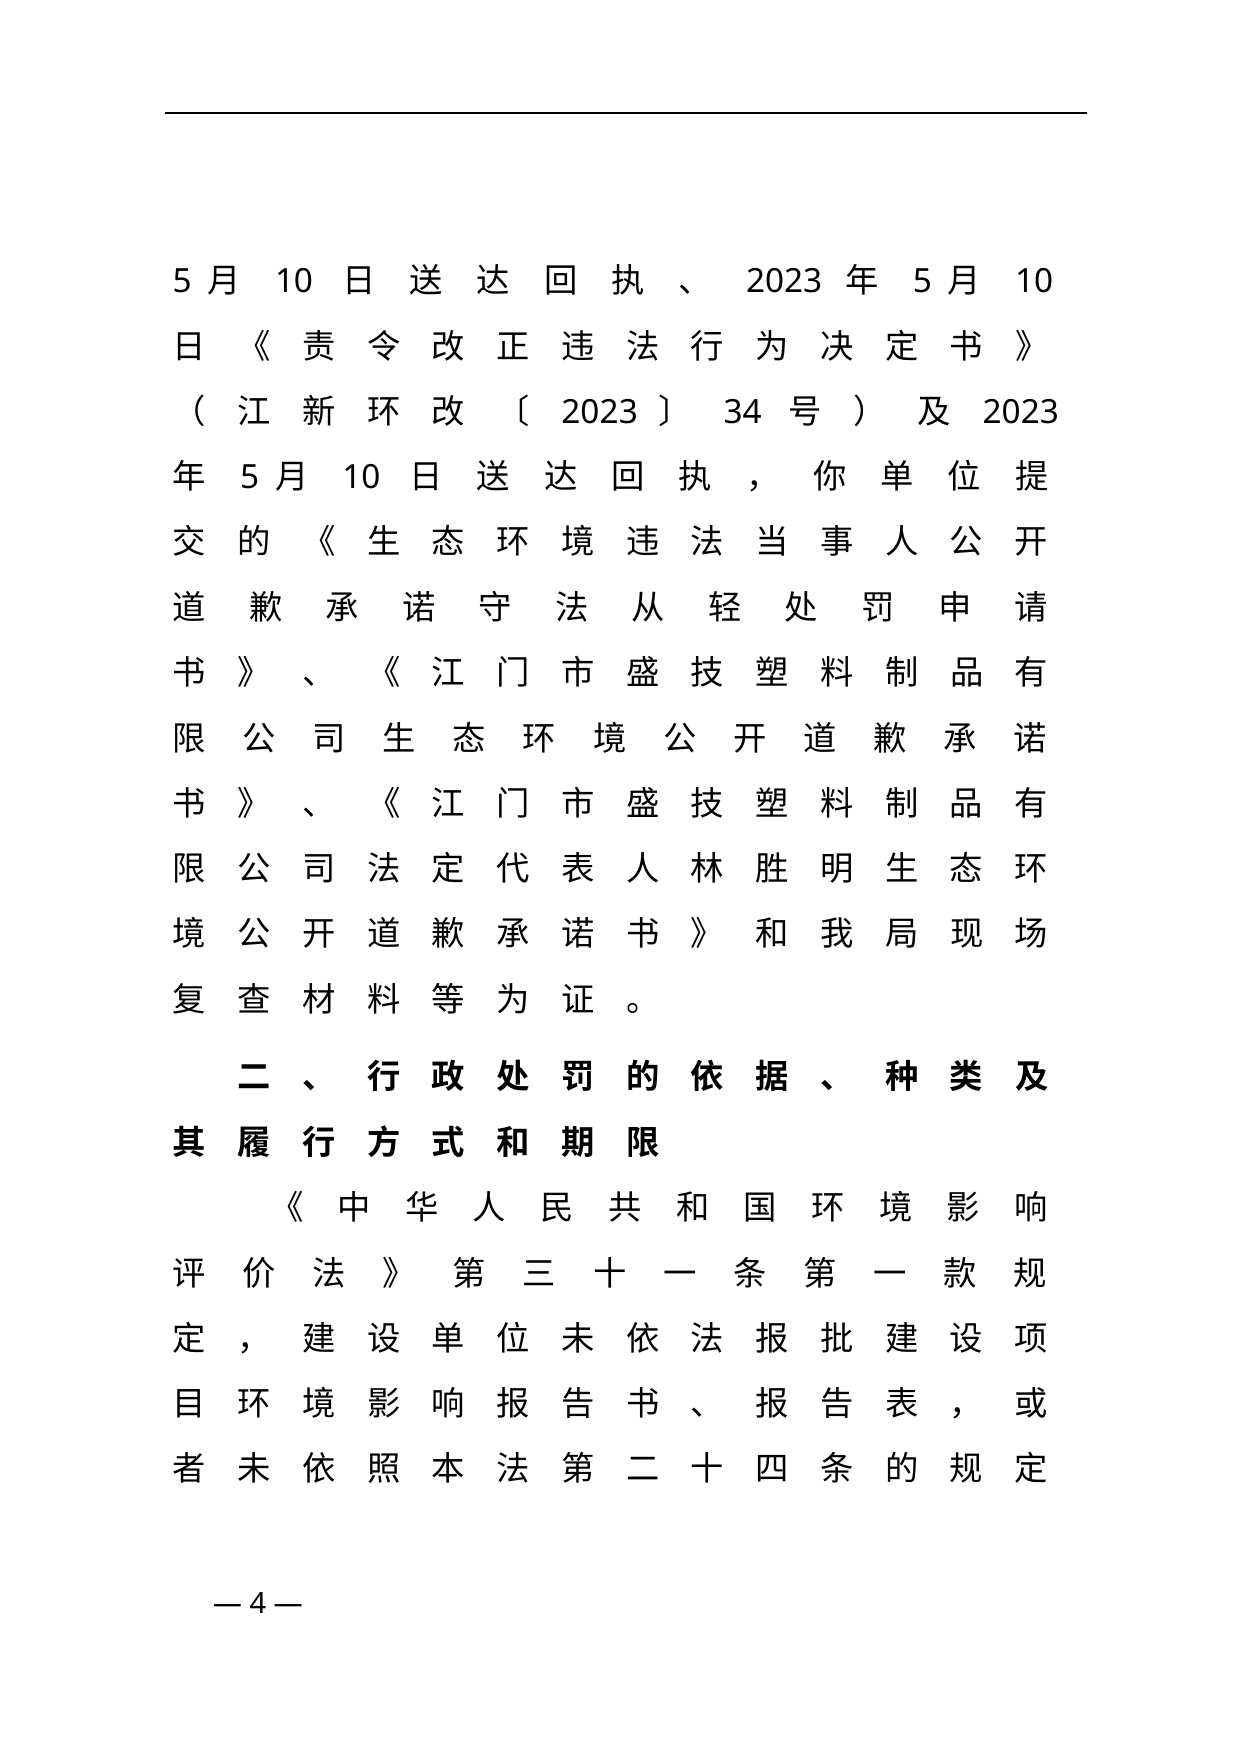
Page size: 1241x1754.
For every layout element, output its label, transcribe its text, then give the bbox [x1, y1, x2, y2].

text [172, 246, 1079, 1029]
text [172, 1172, 1079, 1499]
text 二、行政处罚的依据、种类及其履行方式和期限 [172, 1042, 1079, 1172]
